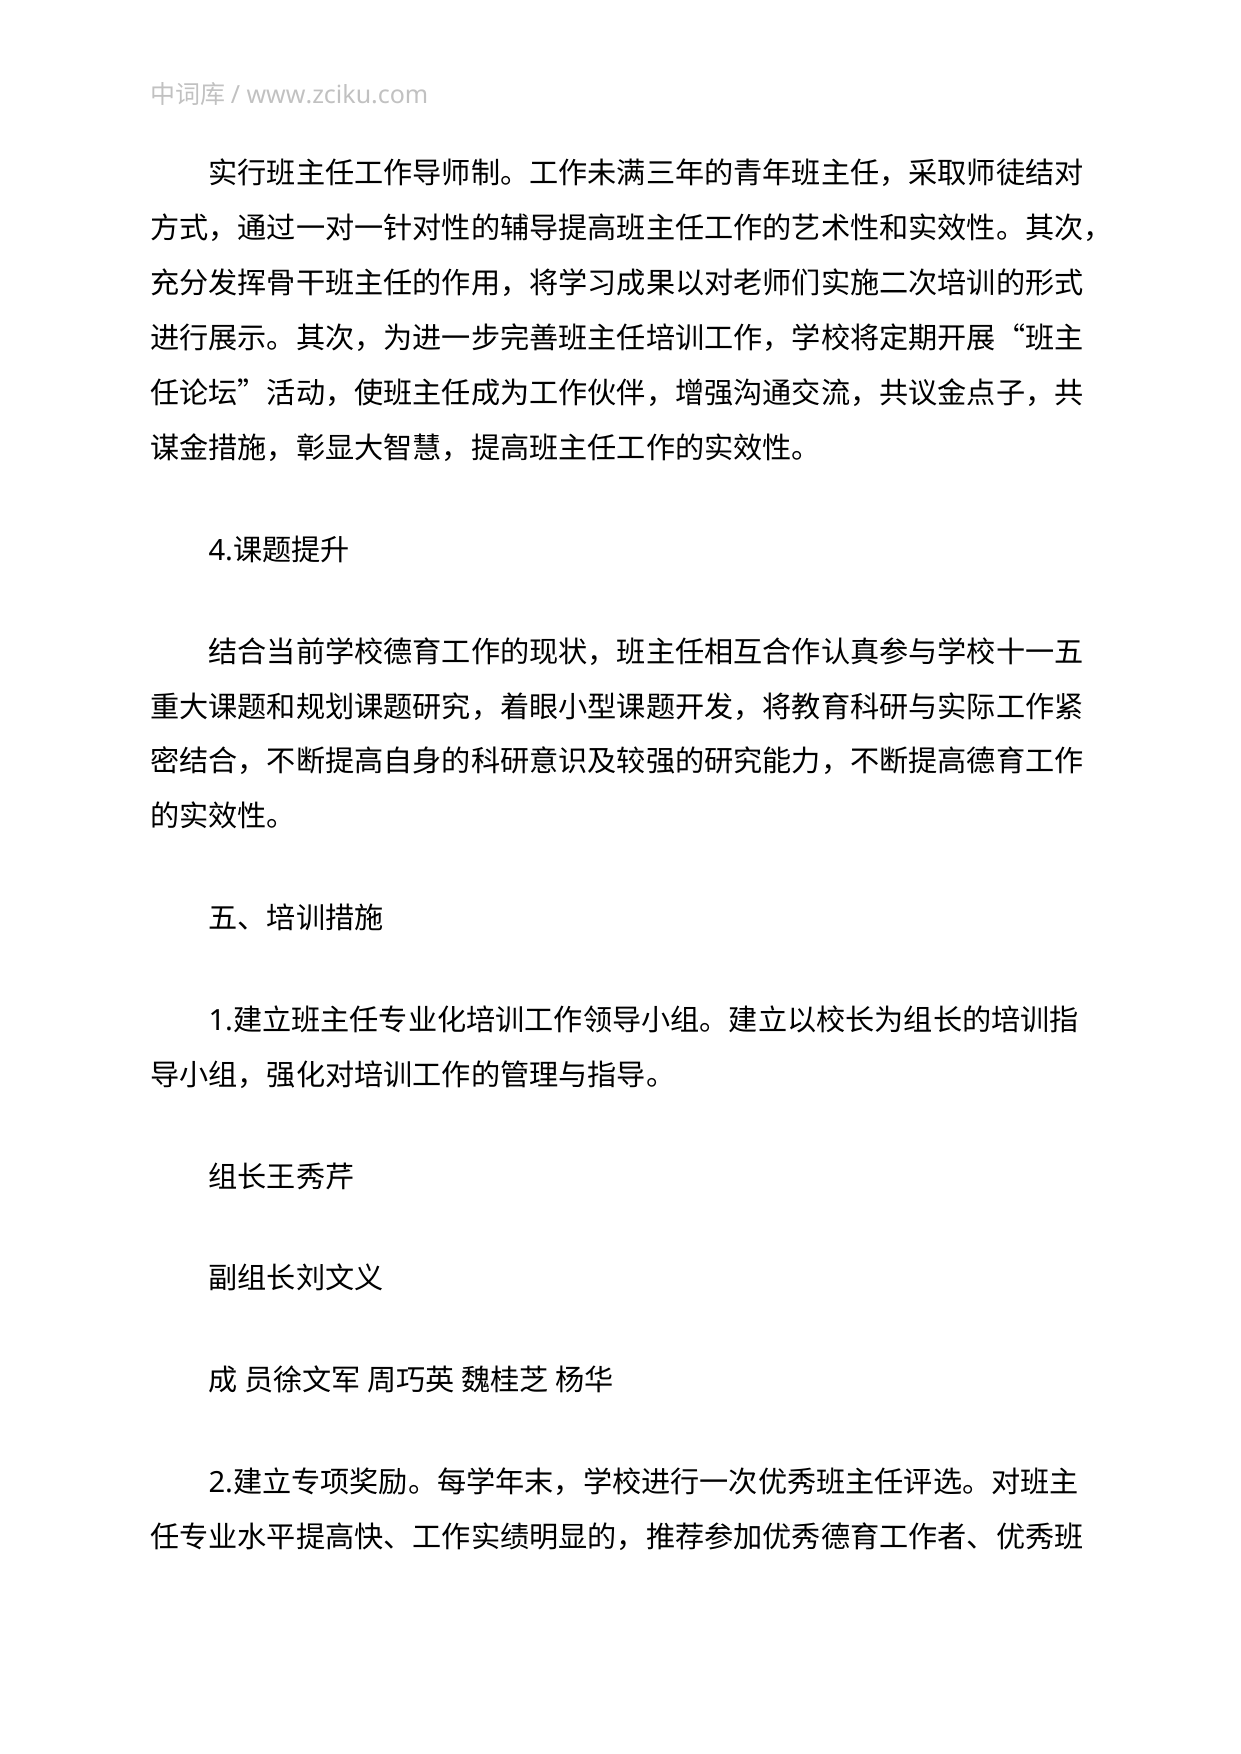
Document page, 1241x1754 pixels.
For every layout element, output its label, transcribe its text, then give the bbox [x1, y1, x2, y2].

text 组长王秀芹 [150, 1153, 1090, 1196]
text 五、培训措施 [150, 895, 1090, 937]
text 成 员徐文军 周巧英 魏桂芝 杨华 [150, 1357, 1090, 1399]
text 实行班主任工作导师制。工作未满三年的青年班主任，采取师徒结对方式，通过一对一针对性的辅导提高班主任工作的艺术性和实效性。其次，充分发挥骨干班主任的作用，将学习成果以对老师们实施二次培训的形式进行展示。其次，为进一步完善班主任培训工作，学校将定期开展“班主任论坛”活动，使班主任成为工作伙伴，增强沟通交流，共议金点子，共谋金措施，彰显大智慧，提高班主任工作的实效性。 [150, 150, 1090, 467]
text 副组长刘文义 [150, 1255, 1090, 1297]
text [150, 1458, 1090, 1556]
text 4.课题提升 [150, 526, 1090, 569]
text 1.建立班主任专业化培训工作领导小组。建立以校长为组长的培训指导小组，强化对培训工作的管理与指导。 [150, 996, 1090, 1094]
text 结合当前学校德育工作的现状，班主任相互合作认真参与学校十一五重大课题和规划课题研究，着眼小型课题开发，将教育科研与实际工作紧密结合，不断提高自身的科研意识及较强的研究能力，不断提高德育工作的实效性。 [150, 628, 1090, 835]
